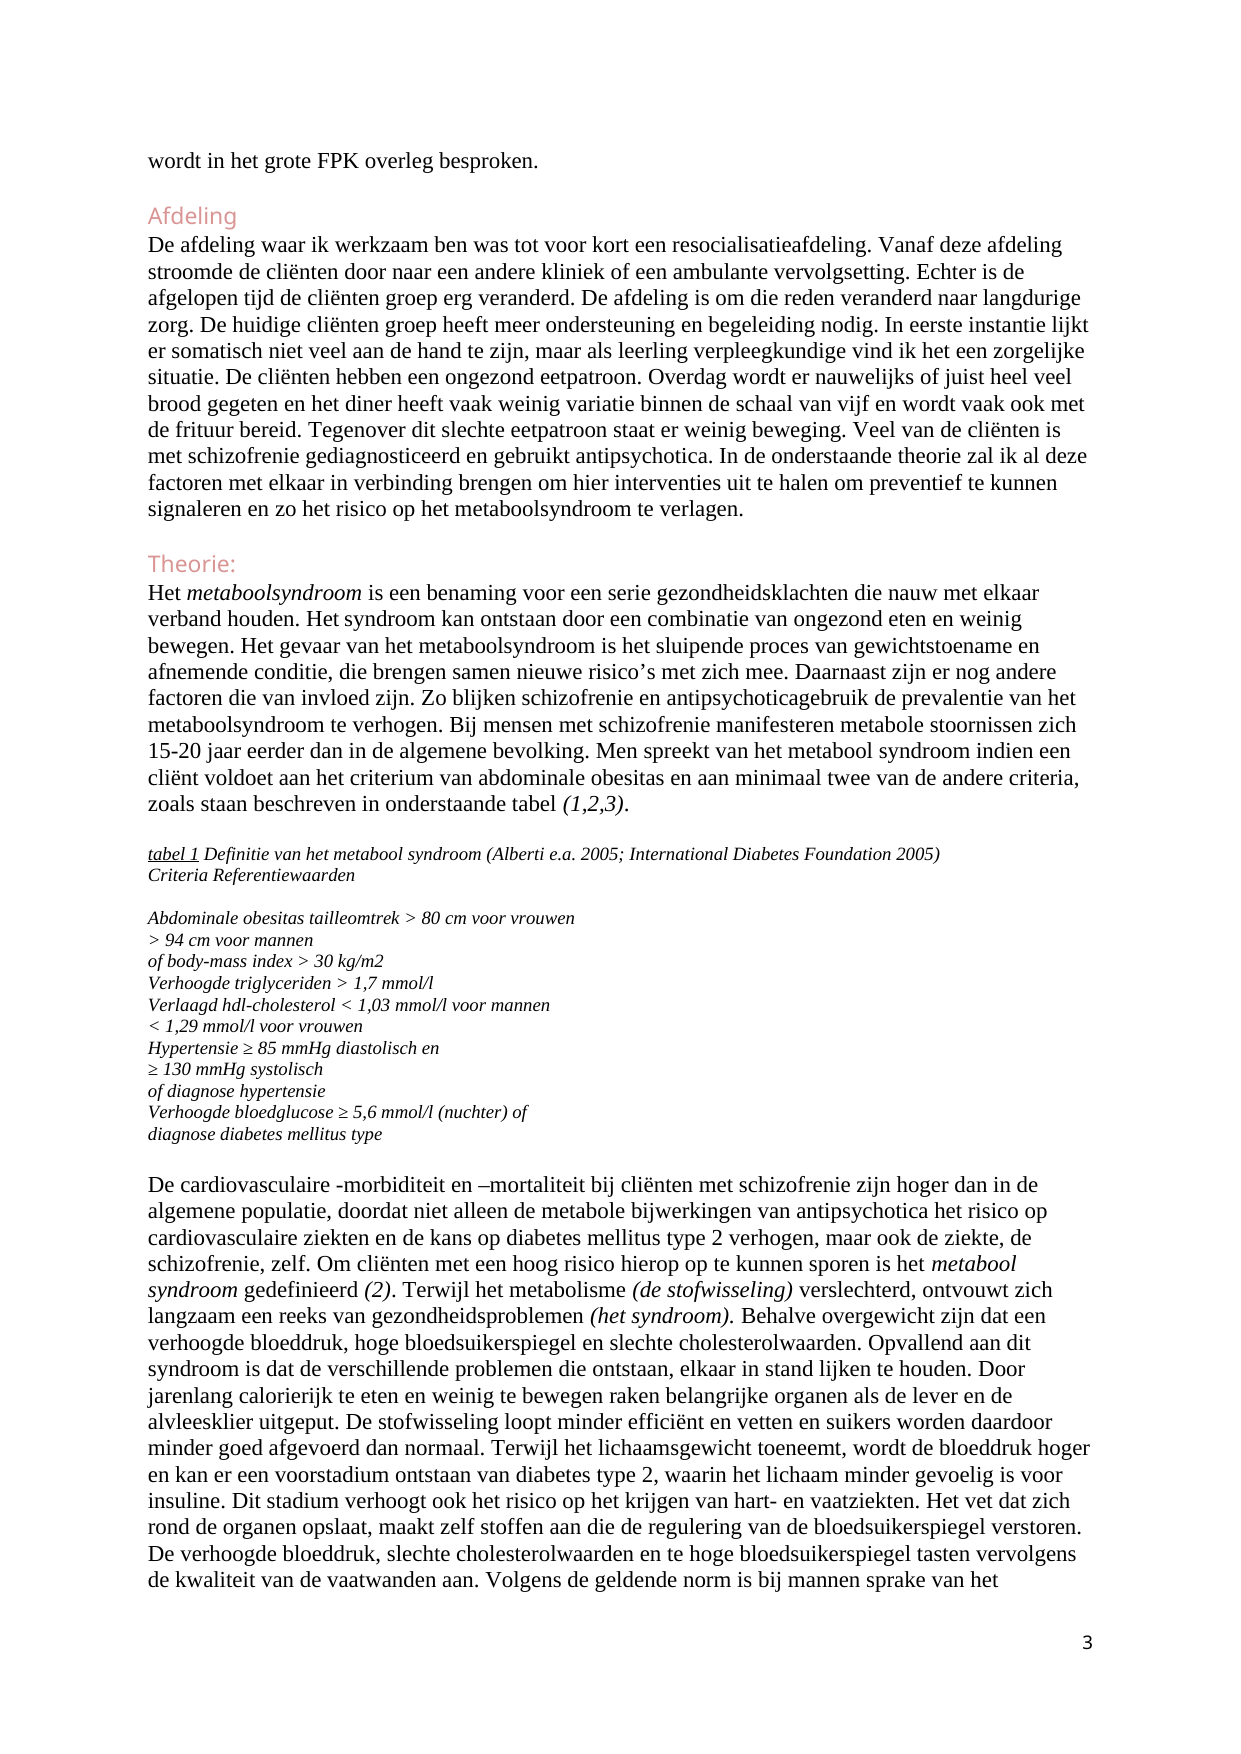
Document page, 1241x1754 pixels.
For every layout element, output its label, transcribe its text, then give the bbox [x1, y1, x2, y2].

text ≥ 130 mmHg systolisch [148, 1058, 1093, 1080]
text > 94 cm voor mannen [148, 929, 1093, 950]
text Verhoogde triglyceriden > 1,7 mmol/l [148, 972, 1093, 993]
text Abdominale obesitas tailleomtrek > 80 cm voor vrouwen [148, 907, 1093, 929]
text < 1,29 mmol/l voor vrouwen [148, 1015, 1093, 1037]
text Hypertensie ≥ 85 mmHg diastolisch en [148, 1037, 1093, 1058]
text of body-mass index > 30 kg/m2 [148, 950, 1093, 972]
text Verlaagd hdl-cholesterol < 1,03 mmol/l voor mannen [148, 993, 1093, 1015]
text of diagnose hypertensie [148, 1080, 1093, 1101]
text Het metaboolsyndroom is een benaming voor een serie gezondheidsklachten die nauw met elkaar verband houden. Het syndroom kan ontstaan door een combinatie van ongezond eten en weinig bewegen. Het gevaar van het metaboolsyndroom is het sluipende proces van gewichtstoename en afnemende conditie, die brengen samen nieuwe risico’s met zich mee. Daarnaast zijn er nog andere factoren die van invloed zijn. Zo blijken schizofrenie en antipsychoticagebruik de prevalentie van het metaboolsyndroom te verhogen. Bij mensen met schizofrenie manifesteren metabole stoornissen zich 15-20 jaar eerder dan in de algemene bevolking. Men spreekt van het metabool syndroom indien een cliënt voldoet aan het criterium van abdominale obesitas en aan minimaal twee van de andere criteria, zoals staan beschreven in onderstaande tabel (1,2,3). tabel 1 Definitie van het metabool syndroom (Alberti e.a. 2005; International Diabetes Foundation 2005) [148, 579, 1093, 864]
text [148, 1171, 1093, 1592]
text Criteria Referentiewaarden [148, 864, 1093, 886]
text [148, 148, 1093, 232]
text diagnose diabetes mellitus type [148, 1123, 1093, 1144]
text Verhoogde bloedglucose ≥ 5,6 mmol/l (nuchter) of [148, 1101, 1093, 1123]
text De afdeling waar ik werkzaam ben was tot voor kort een resocialisatieafdeling. Vanaf deze afdeling stroomde de cliënten door naar een andere kliniek of een ambulante vervolgsetting. Echter is de afgelopen tijd de cliënten groep erg veranderd. De afdeling is om die reden veranderd naar langdurige zorg. De huidige cliënten groep heeft meer ondersteuning en begeleiding nodig. In eerste instantie lijkt er somatisch niet veel aan de hand te zijn, maar als leerling verpleegkundige vind ik het een zorgelijke situatie. De cliënten hebben een ongezond eetpatroon. Overdag wordt er nauwelijks of juist heel veel brood gegeten en het diner heeft vaak weinig variatie binnen de schaal van vijf en wordt vaak ook met de frituur bereid. Tegenover dit slechte eetpatroon staat er weinig beweging. Veel van de cliënten is met schizofrenie gediagnosticeerd en gebruikt antipsychotica. In de onderstaande theorie zal ik al deze factoren met elkaar in verbinding brengen om hier interventies uit te halen om preventief te kunnen signaleren en zo het risico op het metaboolsyndroom te verlagen. [148, 232, 1093, 521]
text Theorie: [148, 548, 1093, 579]
